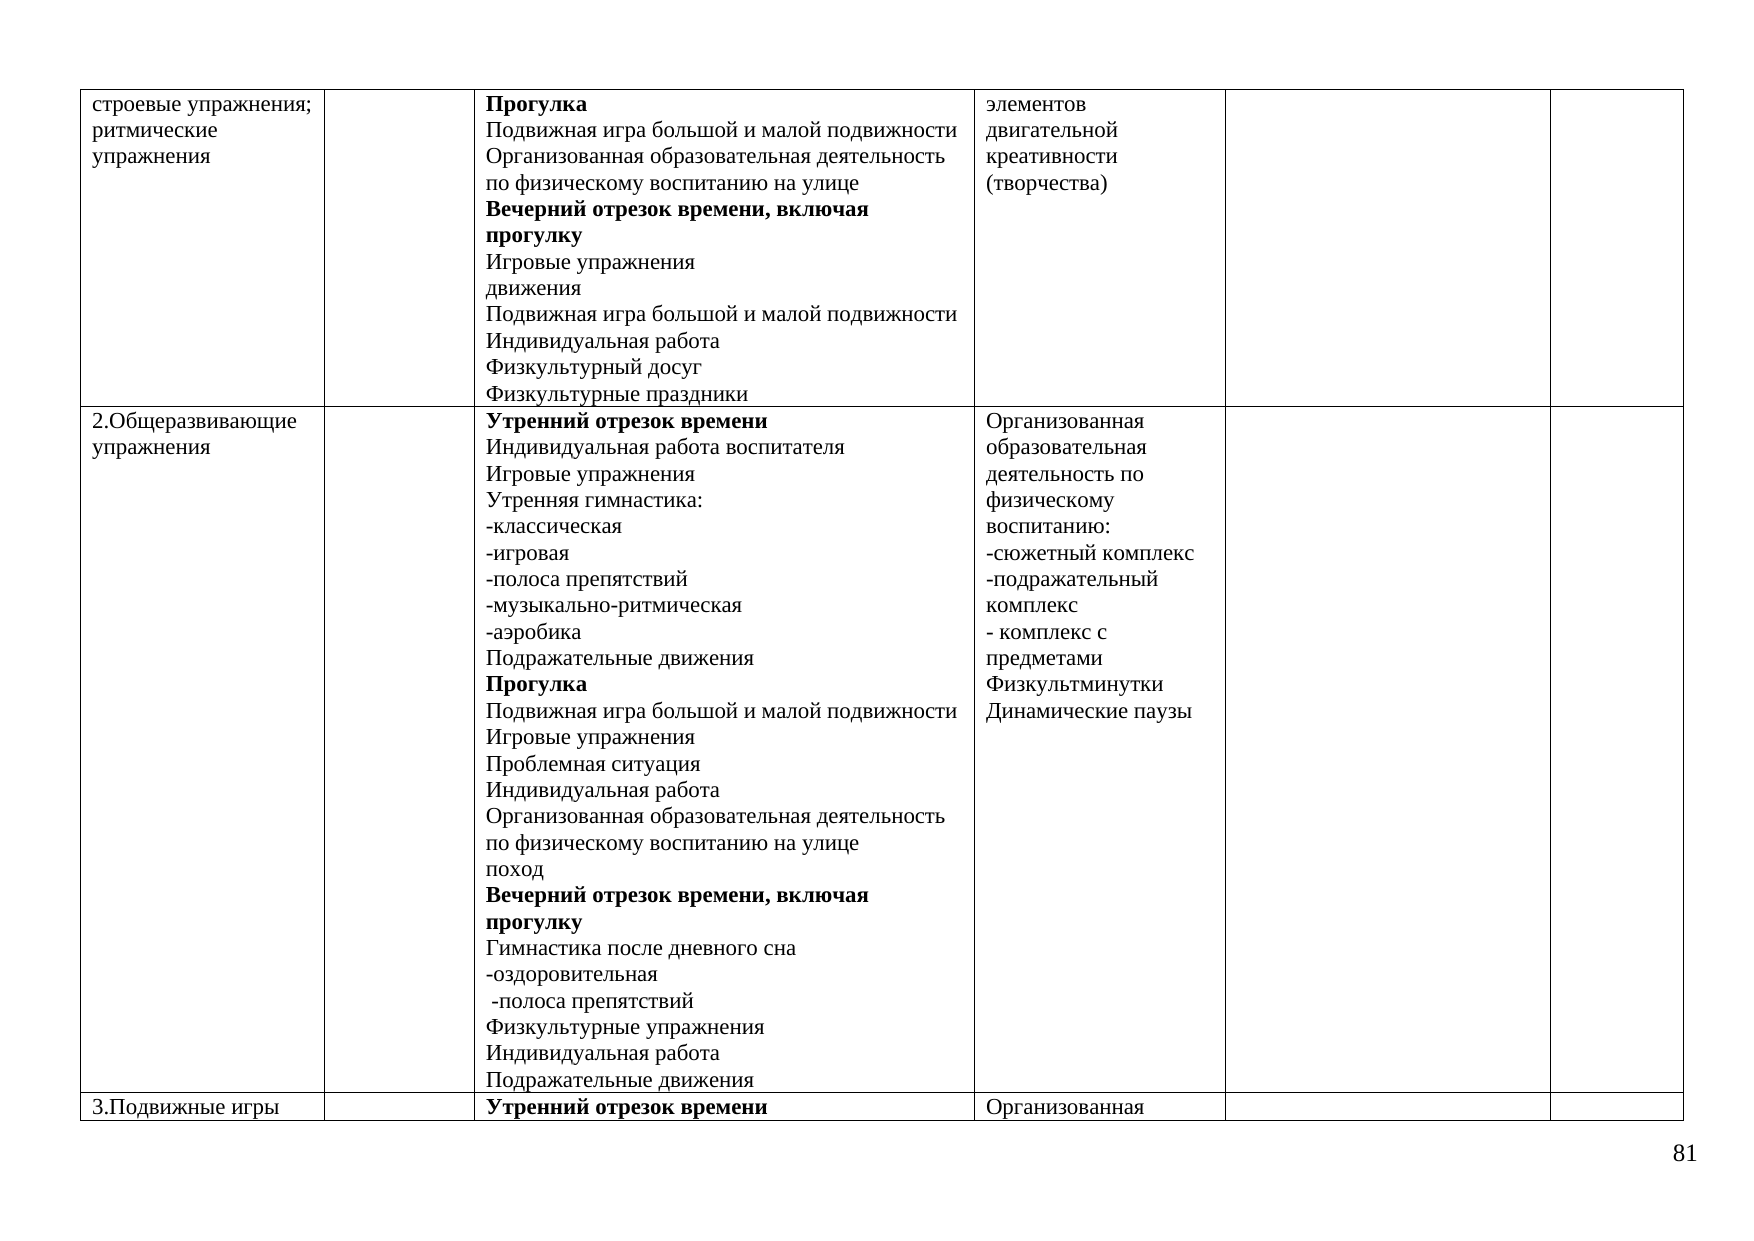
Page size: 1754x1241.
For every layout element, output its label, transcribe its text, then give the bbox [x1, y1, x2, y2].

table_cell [475, 90, 974, 406]
table_cell Организованная образовательная деятельность по физическому воспитанию: -сюжетный комплекс -подражательный комплекс - комплекс с предметами Физкультминутки Динамические паузы [975, 407, 1225, 1092]
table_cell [475, 1093, 974, 1119]
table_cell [975, 1093, 1225, 1119]
table_cell 3.Подвижные игры [81, 1093, 324, 1119]
table_cell [1226, 1093, 1550, 1119]
table_cell [1551, 90, 1683, 406]
table_cell [1551, 1093, 1683, 1119]
table_cell 2.Общеразвивающие упражнения [81, 407, 324, 1092]
table_cell [325, 407, 474, 1092]
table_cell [975, 90, 1225, 406]
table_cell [81, 90, 324, 406]
table_cell Утренний отрезок времени Индивидуальная работа воспитателя Игровые упражнения Утренняя гимнастика: -классическая -игровая -полоса препятствий -музыкально-ритмическая -аэробика Подражательные движения Прогулка Подвижная игра большой и малой подвижности Игровые упражнения Проблемная ситуация Индивидуальная работа Организованная образовательная деятельность по физическому воспитанию на улице поход Вечерний отрезок времени, включая прогулку Гимнастика после дневного сна -оздоровительная -полоса препятствий Физкультурные упражнения Индивидуальная работа Подражательные движения [475, 407, 974, 1092]
table_cell [1226, 90, 1550, 406]
table_cell [1551, 407, 1683, 1092]
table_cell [325, 90, 474, 406]
table_cell [1226, 407, 1550, 1092]
table_cell [325, 1093, 474, 1119]
